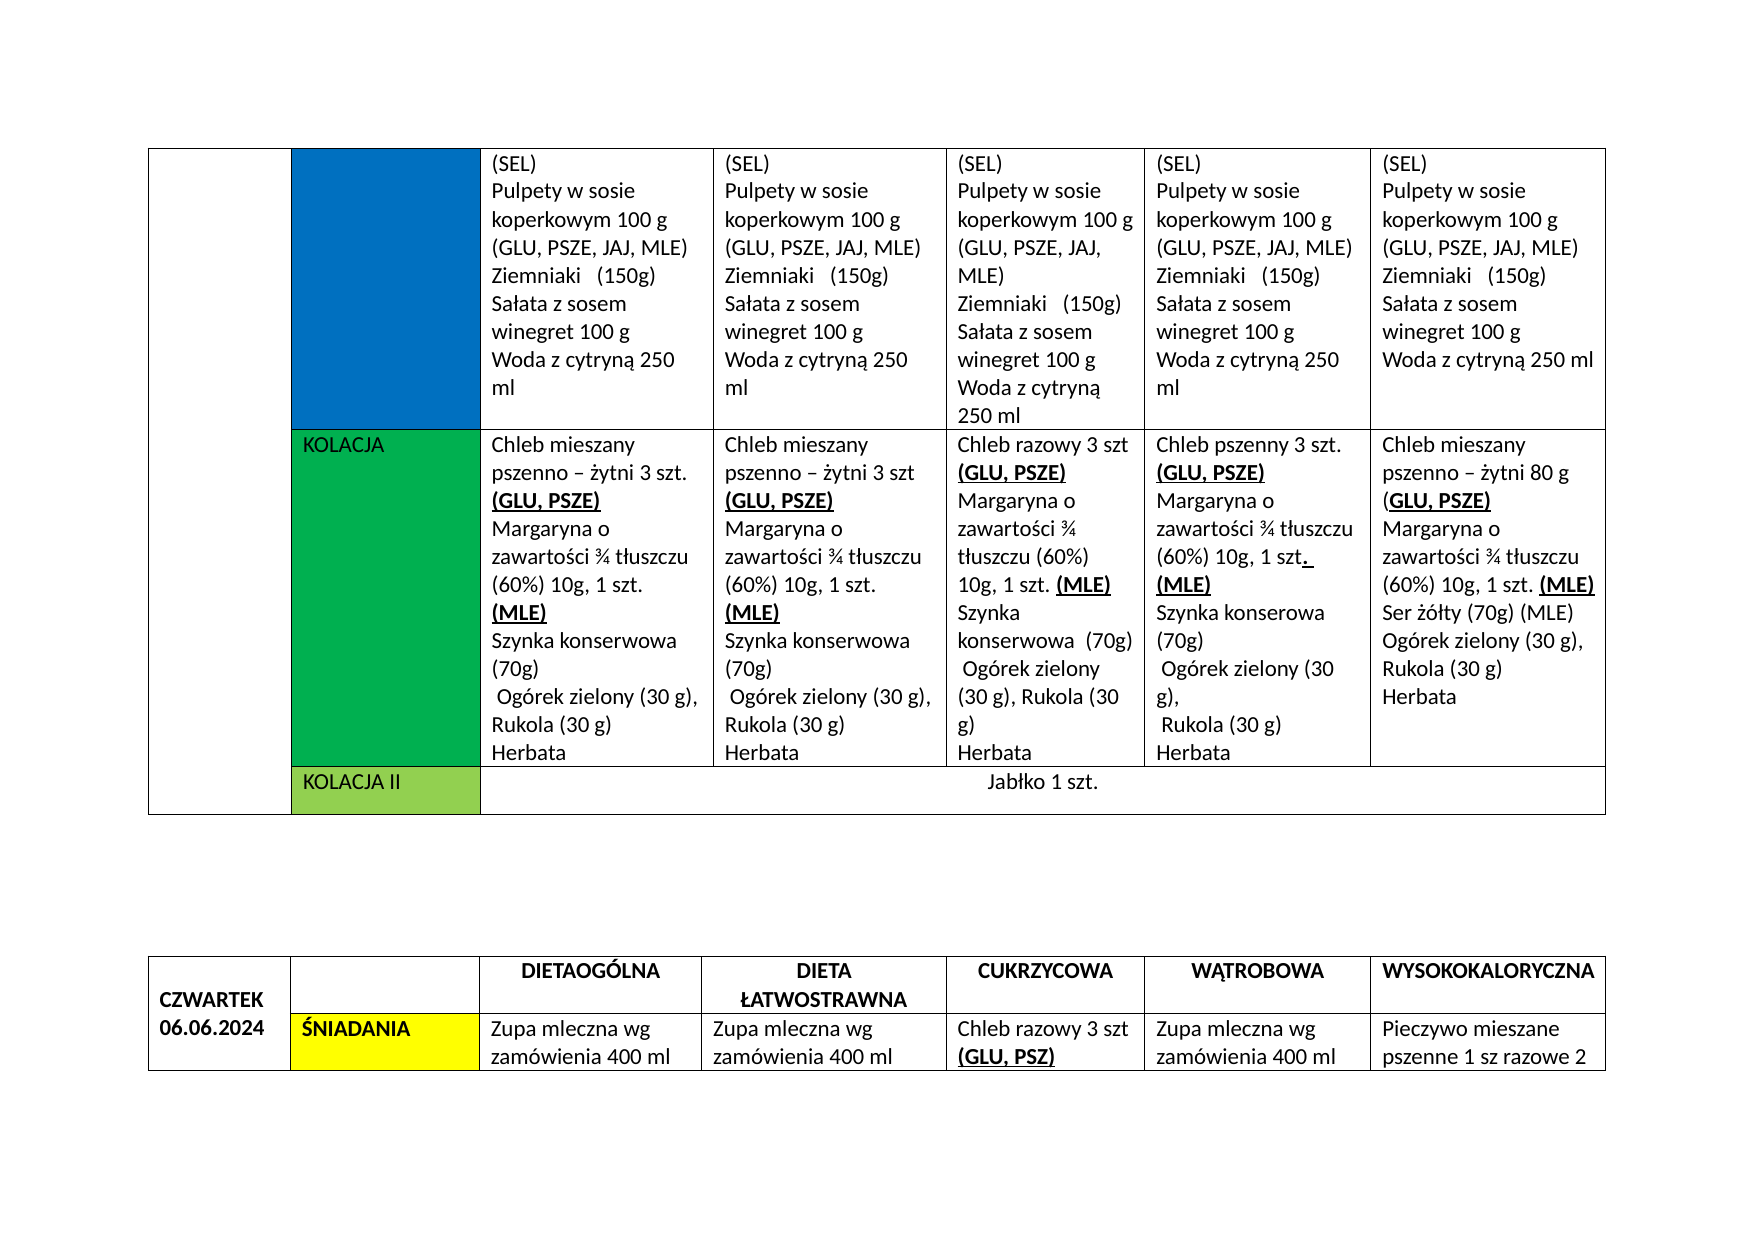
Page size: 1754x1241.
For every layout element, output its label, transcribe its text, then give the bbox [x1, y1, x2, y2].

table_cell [702, 1014, 946, 1070]
table_cell Chleb mieszany pszenno – żytni 3 szt (GLU, PSZE) Margaryna o zawartości ¾ tłuszczu (60%) 10g, 1 szt. (MLE) Szynka konserwowa (70g) Ogórek zielony (30 g), Rukola (30 g) Herbata [714, 430, 946, 766]
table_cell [714, 149, 946, 429]
table_header WĄTROBOWA [1145, 957, 1370, 1013]
table_cell Chleb mieszany pszenno – żytni 3 szt. (GLU, PSZE) Margaryna o zawartości ¾ tłuszczu (60%) 10g, 1 szt. (MLE) Szynka konserwowa (70g) Ogórek zielony (30 g), Rukola (30 g) Herbata [481, 430, 713, 766]
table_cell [1145, 149, 1370, 429]
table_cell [1145, 1014, 1370, 1070]
table_cell OBIAD [292, 149, 480, 429]
table_cell Chleb mieszany pszenno – żytni 80 g (GLU, PSZE) Margaryna o zawartości ¾ tłuszczu (60%) 10g, 1 szt. (MLE) Ser żółty (70g) (MLE) Ogórek zielony (30 g), Rukola (30 g) Herbata [1371, 430, 1605, 766]
table_header DIETA ŁATWOSTRAWNA [702, 957, 946, 1013]
table_header DIETAOGÓLNA [480, 957, 701, 1013]
table_cell ŚNIADANIA [291, 1014, 479, 1070]
table_cell KOLACJA [292, 430, 480, 766]
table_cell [480, 1014, 701, 1070]
table_cell Chleb pszenny 3 szt. (GLU, PSZE) Margaryna o zawartości ¾ tłuszczu (60%) 10g, 1 szt. (MLE) Szynka konserowa (70g) Ogórek zielony (30 g), Rukola (30 g) Herbata [1145, 430, 1370, 766]
table_header CZWARTEK 06.06.2024 [149, 957, 290, 1070]
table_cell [947, 149, 1144, 429]
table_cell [481, 149, 713, 429]
table_header [291, 957, 479, 1013]
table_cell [947, 1014, 1144, 1070]
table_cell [1371, 1014, 1605, 1070]
table_cell KOLACJA II [292, 767, 480, 814]
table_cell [1371, 149, 1605, 429]
table_header CUKRZYCOWA [947, 957, 1144, 1013]
table_cell Jabłko 1 szt. [481, 767, 1605, 814]
table_cell Chleb razowy 3 szt (GLU, PSZE) Margaryna o zawartości ¾ tłuszczu (60%) 10g, 1 szt. (MLE) Szynka konserwowa (70g) Ogórek zielony (30 g), Rukola (30 g) Herbata [947, 430, 1144, 766]
table_header WYSOKOKALORYCZNA [1371, 957, 1605, 1013]
